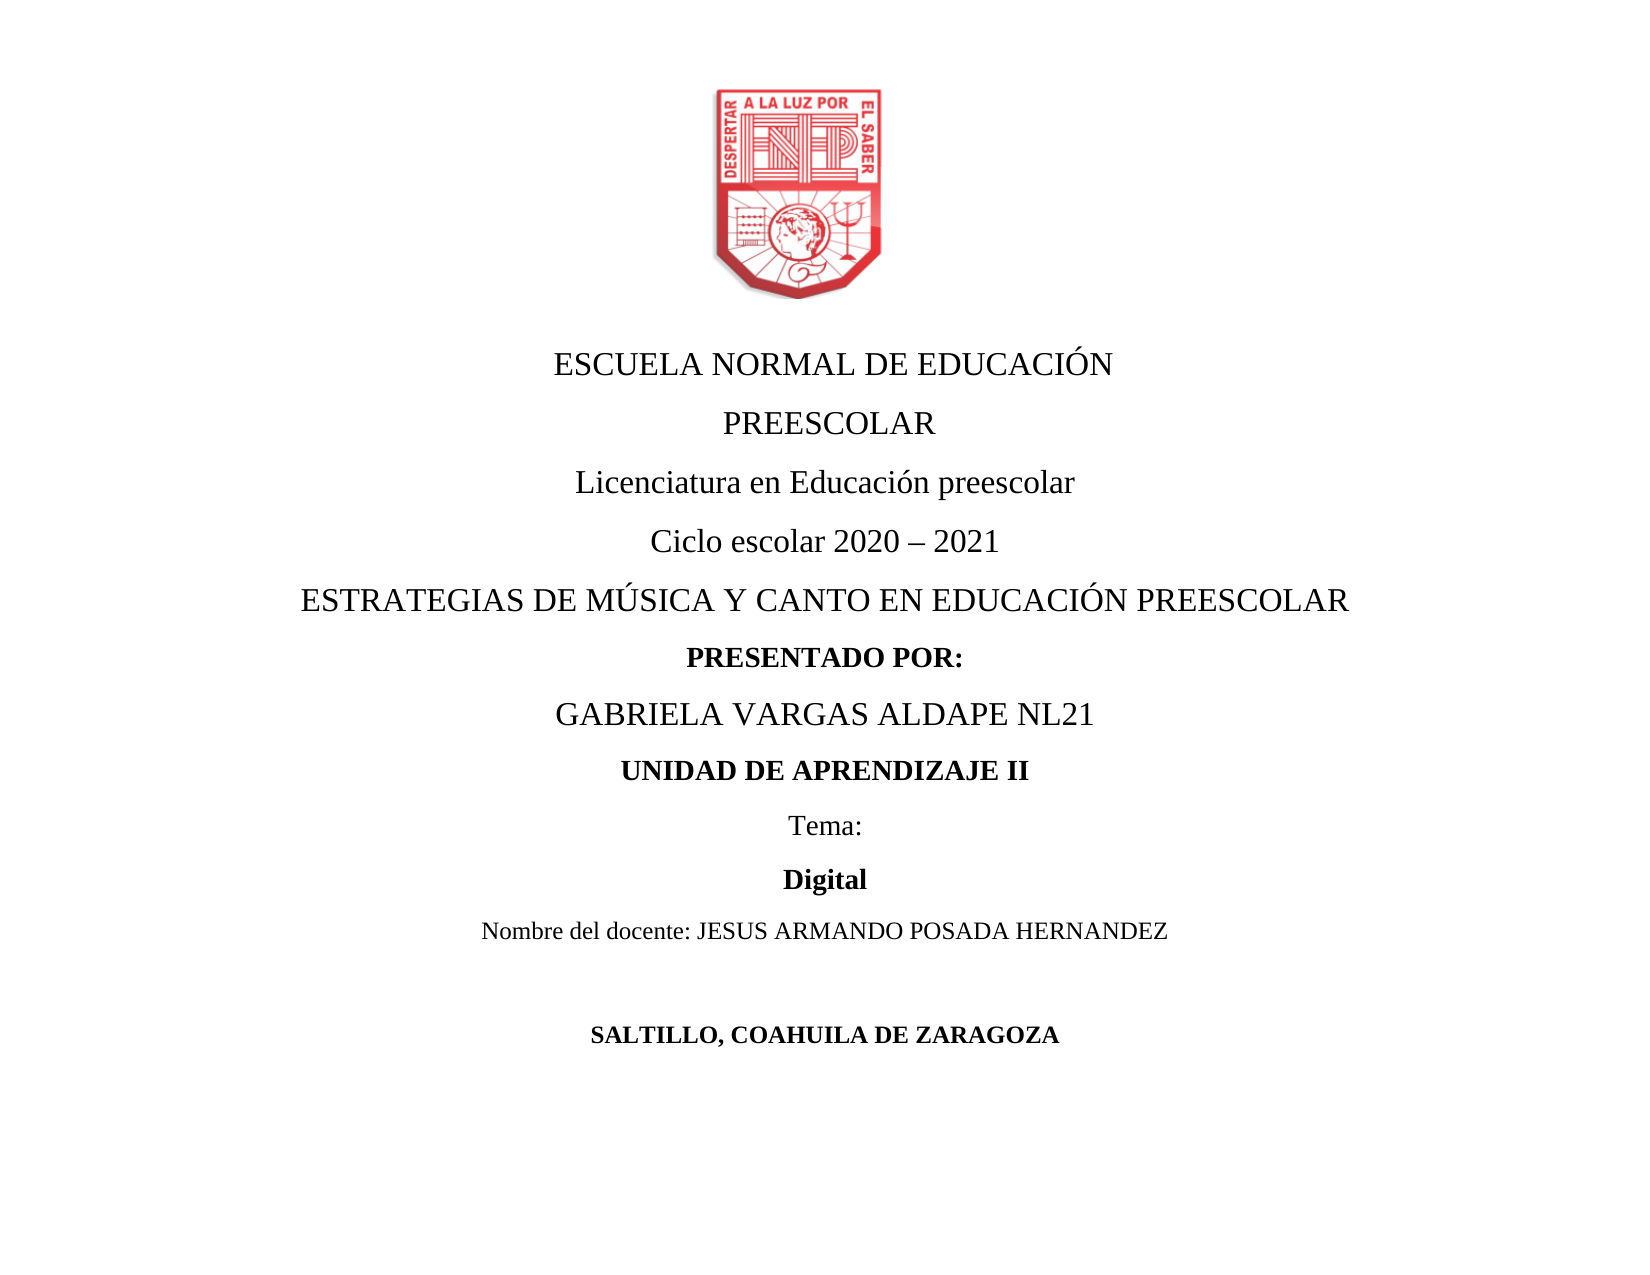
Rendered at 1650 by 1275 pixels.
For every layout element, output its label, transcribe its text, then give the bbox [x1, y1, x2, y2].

text Licenciatura en Educación preescolar [148, 462, 1502, 501]
text PREESCOLAR [148, 403, 1502, 441]
text Tema: [148, 808, 1502, 841]
text Nombre del docente: JESUS ARMANDO POSADA HERNANDEZ [148, 916, 1502, 945]
text UNIDAD DE APRENDIZAJE II [148, 753, 1502, 787]
picture [710, 80, 891, 299]
text SALTILLO, COAHUILA DE ZARAGOZA [148, 1020, 1502, 1049]
text Digital [148, 862, 1502, 896]
text PRESENTADO POR: [148, 640, 1502, 673]
text GABRIELA VARGAS ALDAPE NL21 [148, 694, 1502, 732]
text Ciclo escolar 2020 – 2021 [148, 521, 1502, 560]
text ESTRATEGIAS DE MÚSICA Y CANTO EN EDUCACIÓN PREESCOLAR [148, 581, 1502, 619]
text ESCUELA NORMAL DE EDUCACIÓN [148, 344, 1502, 382]
